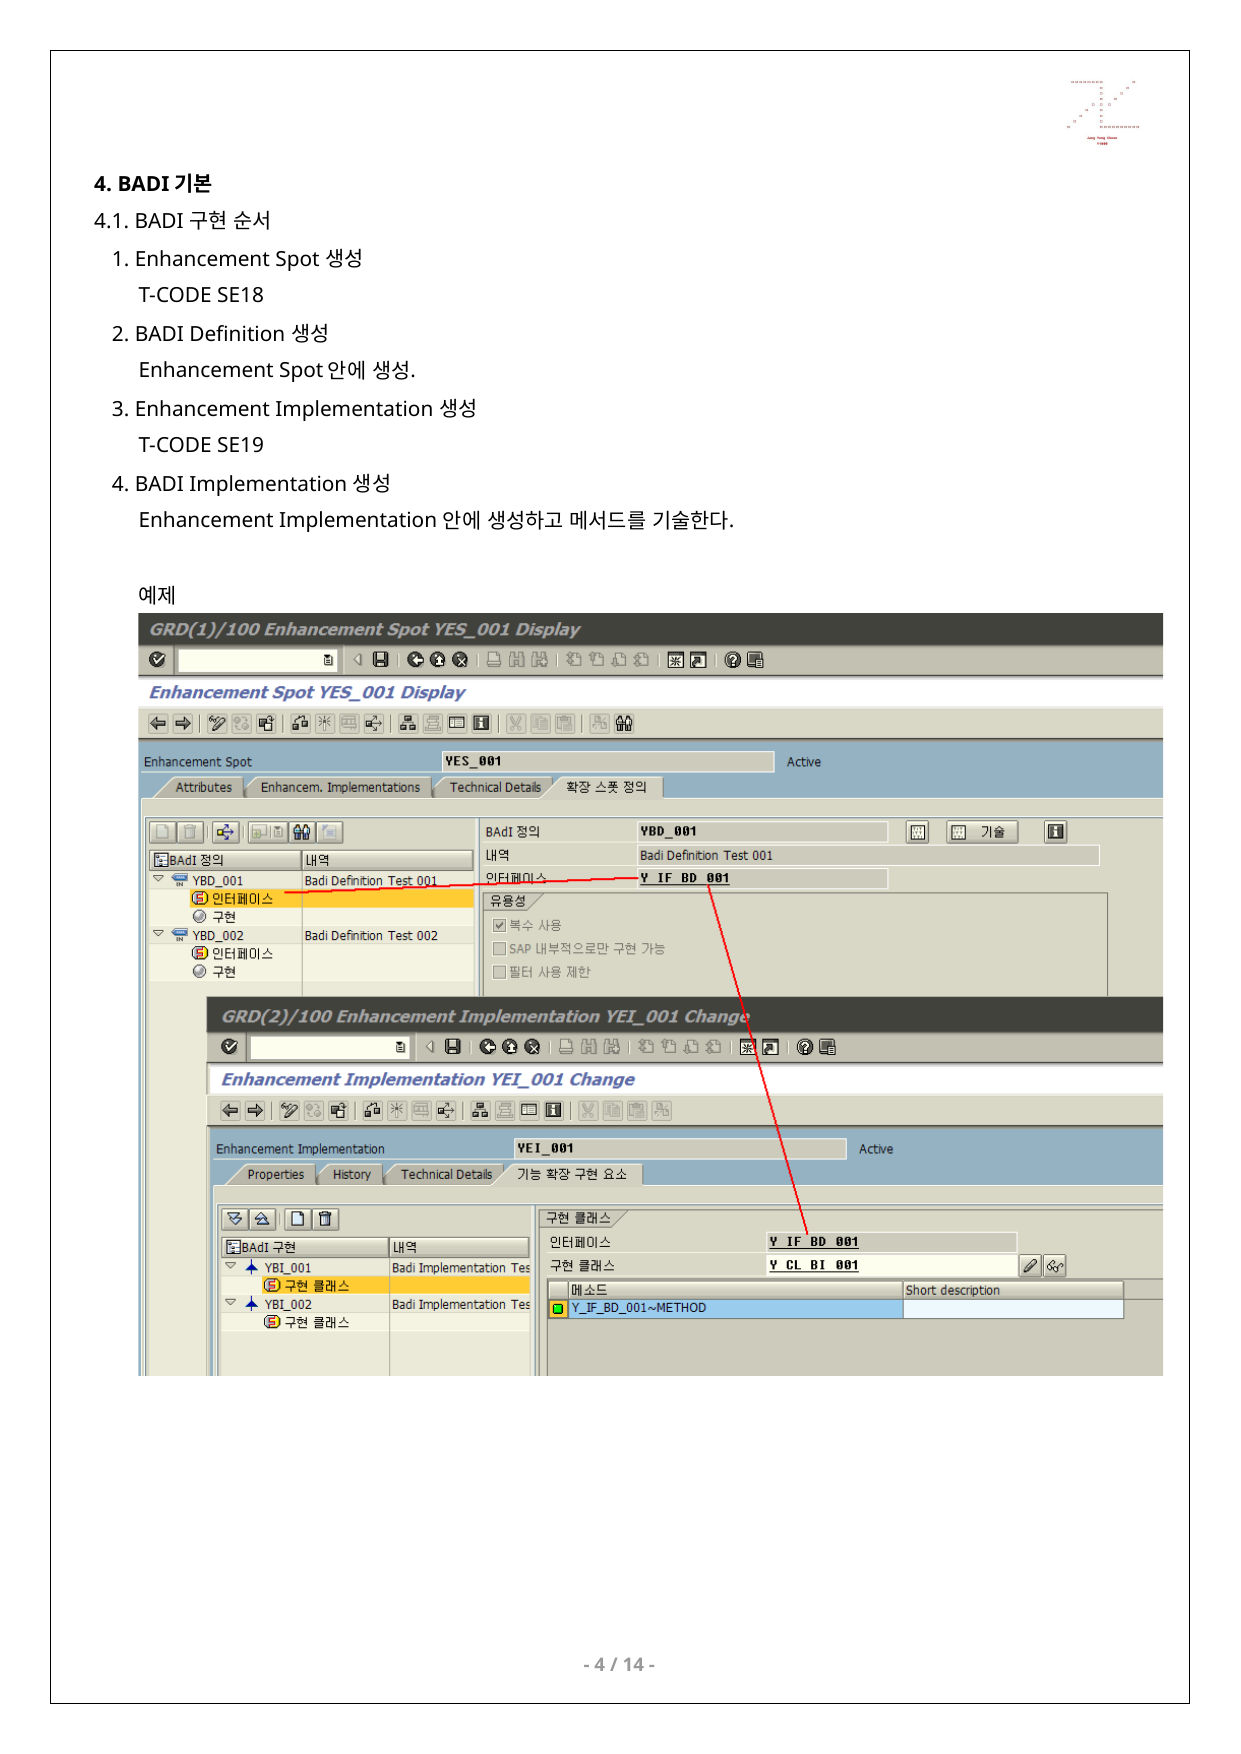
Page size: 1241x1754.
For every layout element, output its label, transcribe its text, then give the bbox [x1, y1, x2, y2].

text Enhancement Spot안에 생성. [138, 351, 1144, 388]
text 예제 [138, 576, 1144, 613]
subtitle BADI Definition 생성 [112, 313, 1144, 351]
subtitle Enhancement Spot 생성 [112, 238, 1144, 276]
text Enhancement Implementation 안에 생성하고 메서드를 기술한다. [138, 501, 1144, 538]
subtitle BADI 기본 [94, 163, 1144, 201]
subtitle BADI 구현 순서 [94, 201, 1144, 238]
text T-CODE SE18 [138, 276, 1144, 313]
text T-CODE SE19 [138, 426, 1144, 463]
picture [1061, 70, 1144, 154]
subtitle Enhancement Implementation 생성 [112, 388, 1144, 426]
subtitle BADI Implementation 생성 [112, 463, 1144, 501]
picture [138, 613, 1164, 1376]
